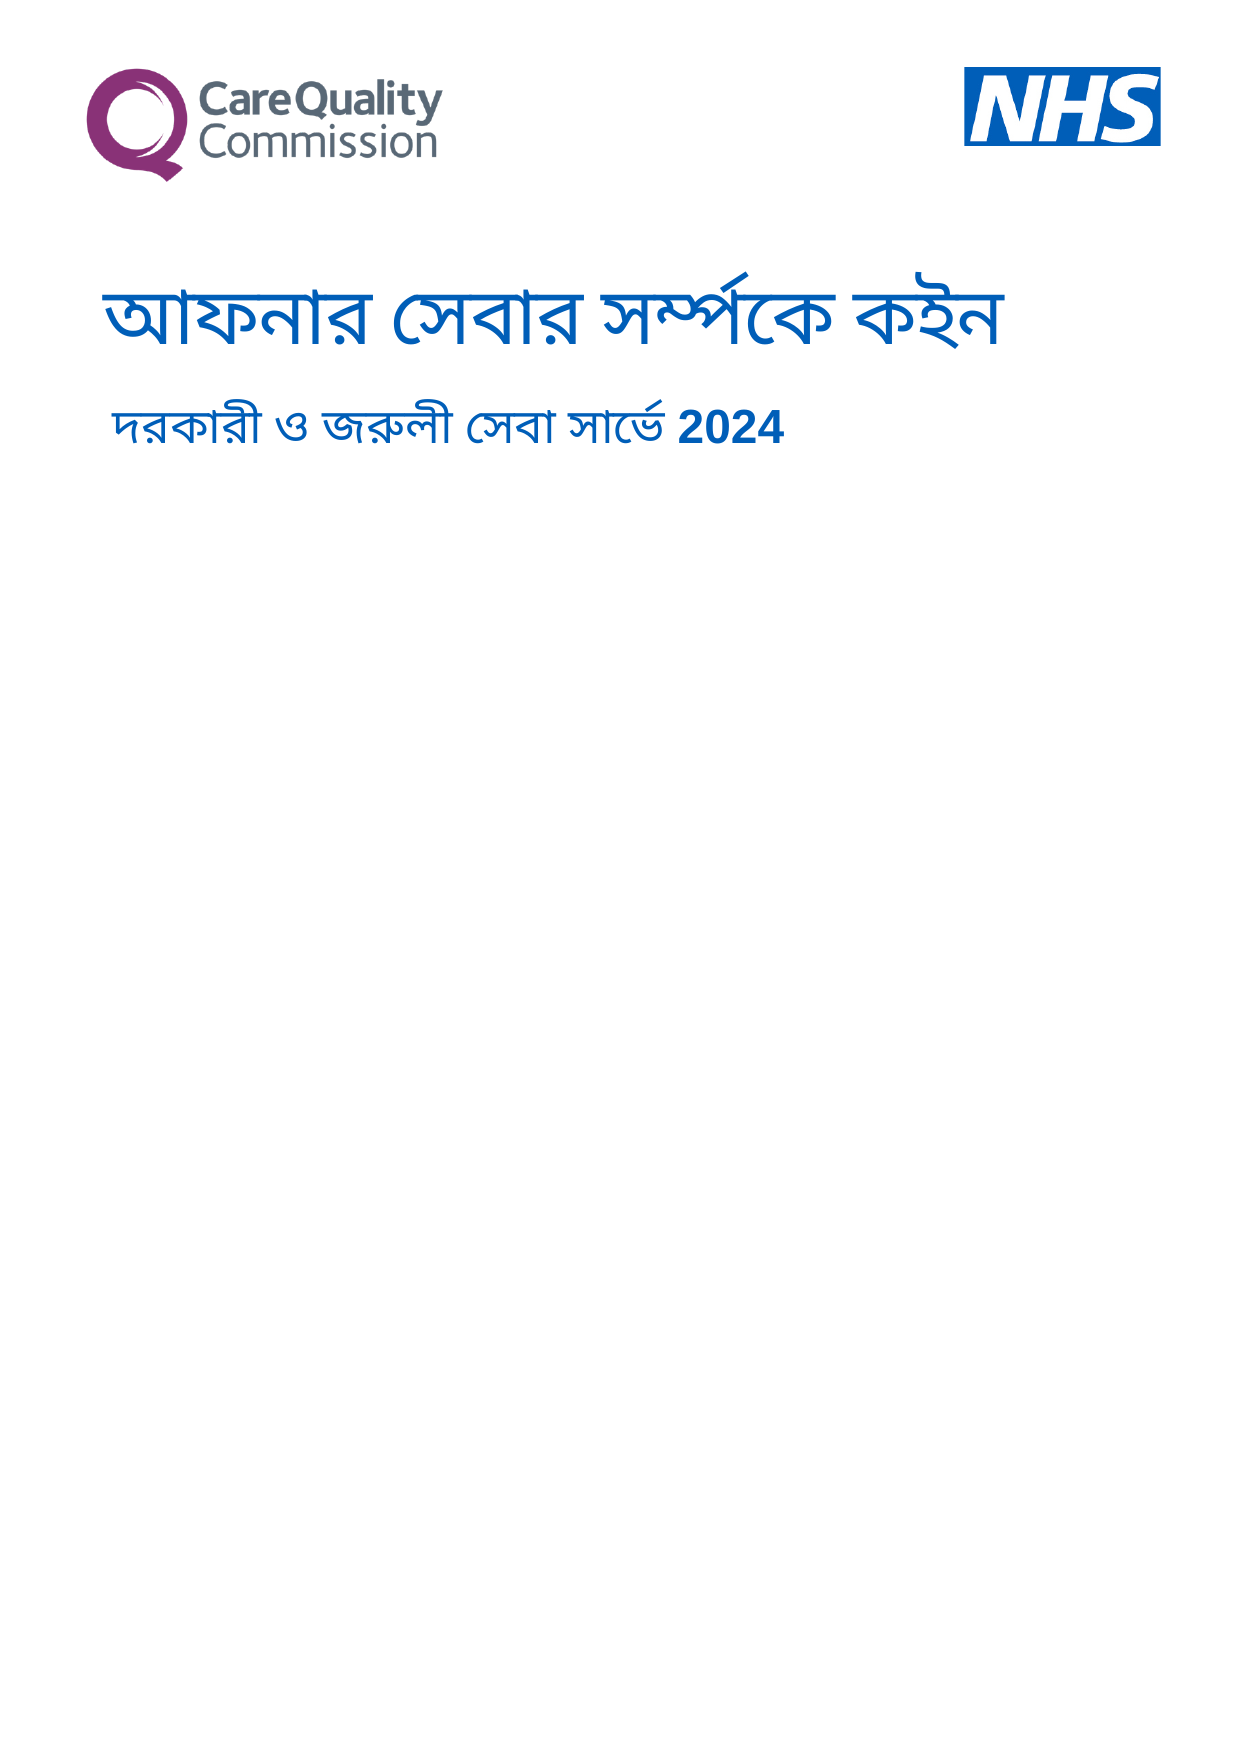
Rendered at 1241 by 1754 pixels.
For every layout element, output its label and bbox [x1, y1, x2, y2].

picture [85, 67, 444, 182]
picture [964, 67, 1161, 146]
